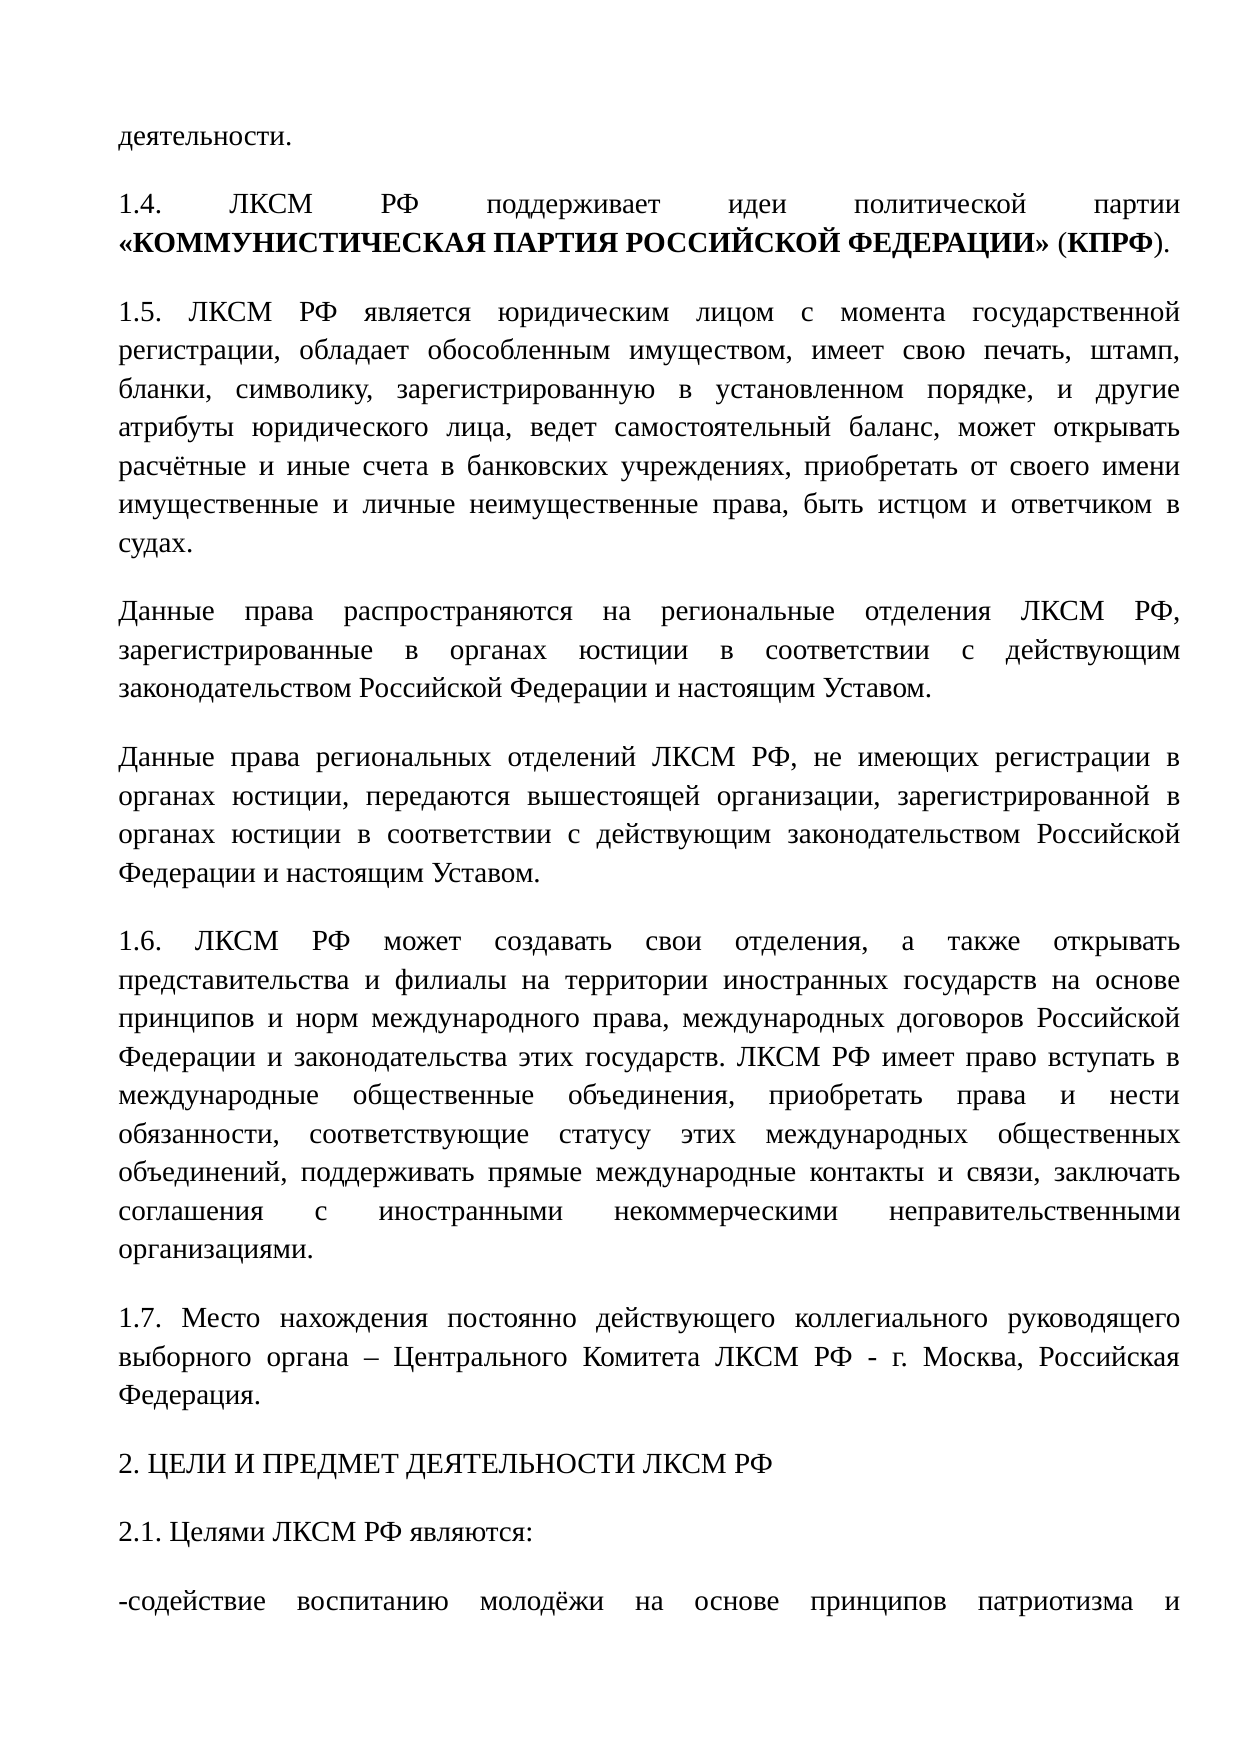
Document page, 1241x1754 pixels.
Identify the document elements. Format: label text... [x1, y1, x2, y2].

text 1.6. ЛКСМ РФ может создавать свои отделения, а также открывать представительства и филиалы на территории иностранных государств на основе принципов и норм международного права, международных договоров Российской Федерации и законодательства этих государств. ЛКСМ РФ имеет право вступать в международные общественные объединения, приобретать права и нести обязанности, соответствующие статусу этих международных общественных объединений, поддерживать прямые международные контакты и связи, заключать соглашения с иностранными некоммерческими неправительственными организациями. [118, 923, 1181, 1265]
text 1.5. ЛКСМ РФ является юридическим лицом с момента государственной регистрации, обладает обособленным имуществом, имеет свою печать, штамп, бланки, символику, зарегистрированную в установленном порядке, и другие атрибуты юридического лица, ведет самостоятельный баланс, может открывать расчётные и иные счета в банковских учреждениях, приобретать от своего имени имущественные и личные неимущественные права, быть истцом и ответчиком в судах. [118, 294, 1181, 558]
text Данные права региональных отделений ЛКСМ РФ, не имеющих регистрации в органах юстиции, передаются вышестоящей организации, зарегистрированной в органах юстиции в соответствии с действующим законодательством Российской Федерации и настоящим Уставом. [118, 739, 1181, 888]
text 1.4. ЛКСМ РФ поддерживает идеи политической партии «КОММУНИСТИЧЕСКАЯ ПАРТИЯ РОССИЙСКОЙ ФЕДЕРАЦИИ» (КПРФ). [118, 187, 1181, 259]
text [118, 1583, 1181, 1616]
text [118, 118, 1181, 152]
text 1.7. Место нахождения постоянно действующего коллегиального руководящего выборного органа – Центрального Комитета ЛКСМ РФ - г. Москва, Российская Федерация. [118, 1300, 1181, 1411]
text 2. ЦЕЛИ И ПРЕДМЕТ ДЕЯТЕЛЬНОСТИ ЛКСМ РФ [118, 1446, 1181, 1479]
text Данные права распространяются на региональные отделения ЛКСМ РФ, зарегистрированные в органах юстиции в соответствии с действующим законодательством Российской Федерации и настоящим Уставом. [118, 593, 1181, 704]
text 2.1. Целями ЛКСМ РФ являются: [118, 1514, 1181, 1548]
